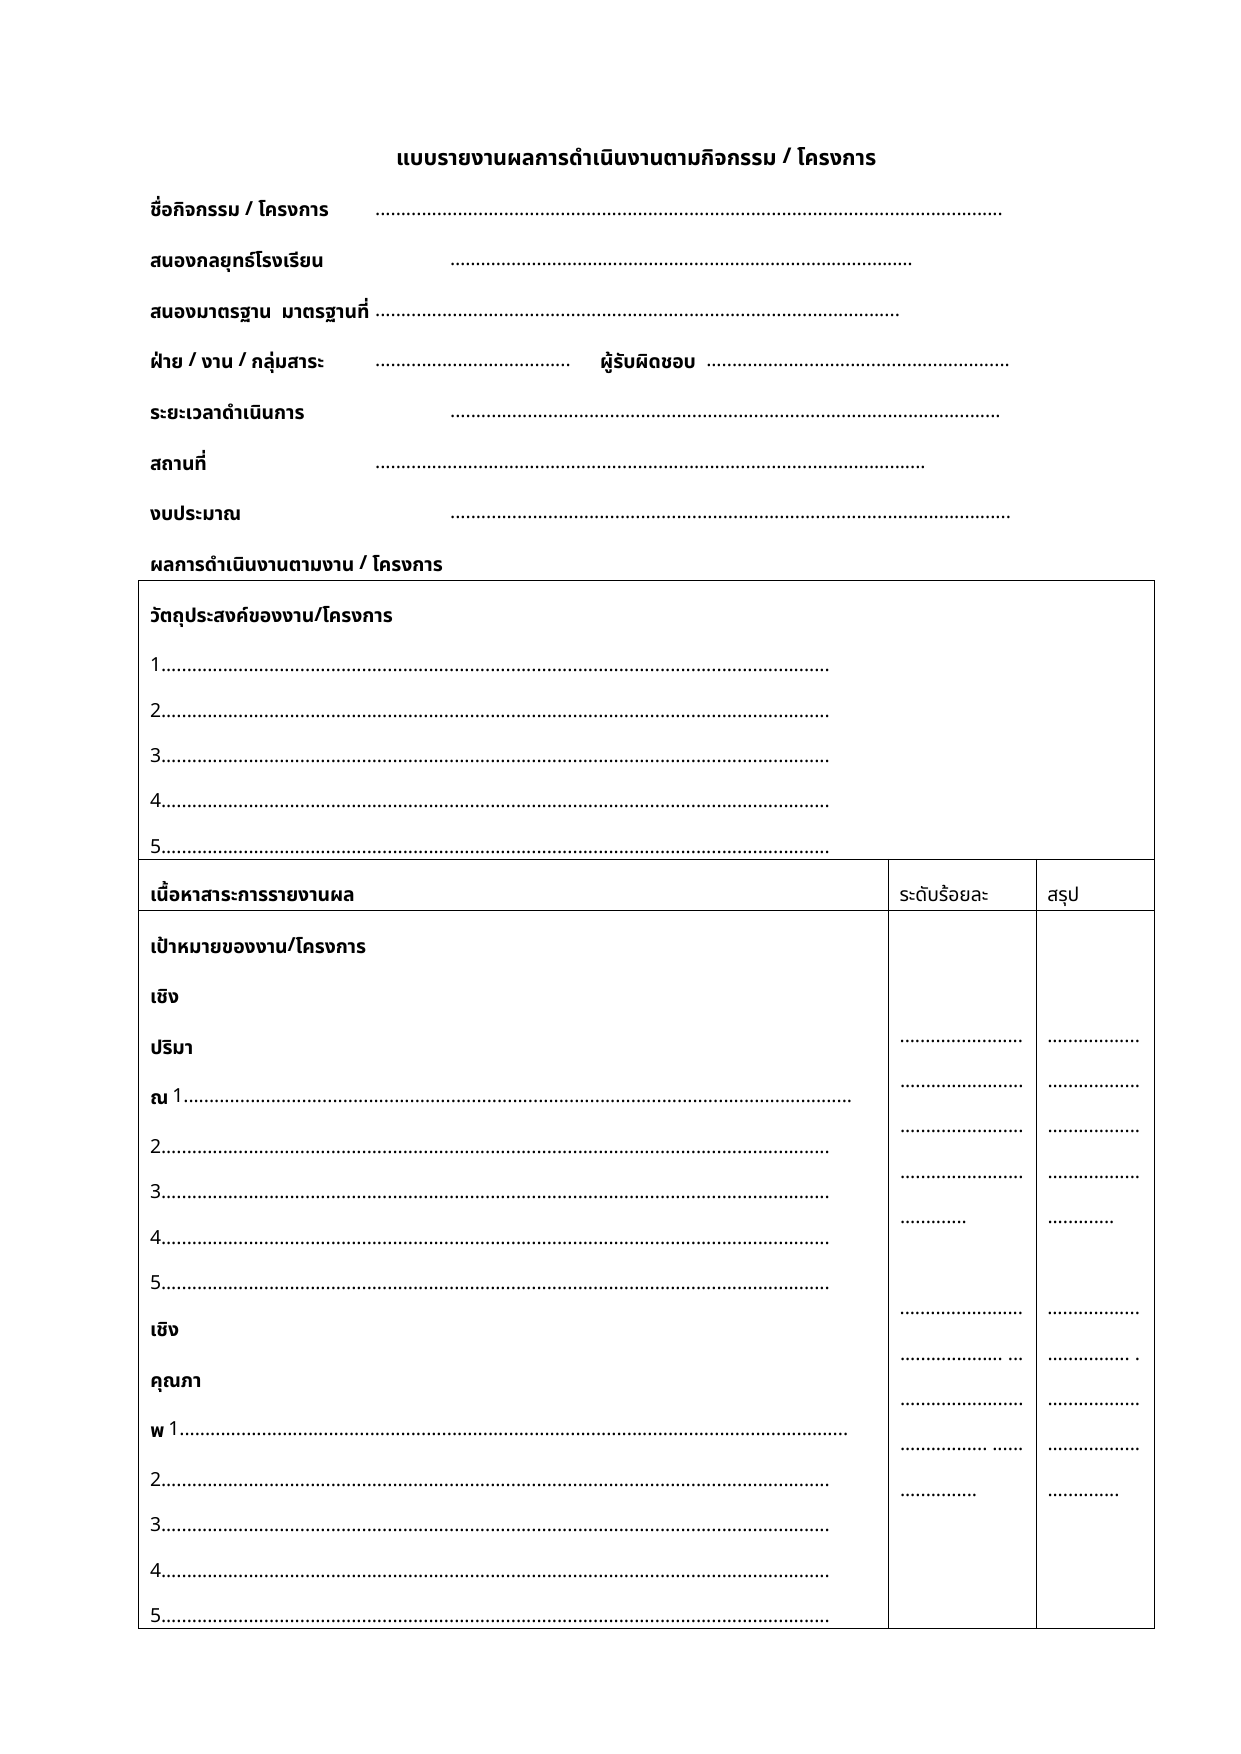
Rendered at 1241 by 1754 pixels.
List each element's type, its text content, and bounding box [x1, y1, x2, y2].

text ระยะเวลาดำเนินการ ........................................................................................................... [150, 378, 1122, 428]
text สนองมาตรฐาน มาตรฐานที่ ...................................................................................................... [150, 276, 1122, 327]
text ชื่อกิจกรรม / โครงการ .......................................................................................................................... [150, 175, 1122, 226]
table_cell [889, 911, 1036, 1628]
text งบประมาณ ............................................................................................................. [150, 479, 1122, 529]
text ผลการดำเนินงานตามงาน / โครงการ [150, 529, 1122, 580]
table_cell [1037, 911, 1154, 1628]
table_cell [139, 911, 888, 1628]
text สนองกลยุทธ์โรงเรียน ………………………………………………………………………..…..… [150, 226, 1122, 276]
table_cell สรุป [1037, 860, 1154, 910]
table_cell เนื้อหาสาระการรายงานผล [139, 860, 888, 910]
text สถานที่ ........................................................................................................... [150, 428, 1122, 479]
table_header วัตถุประสงค์ของงาน/โครงการ 1.................................................................................................................................. 2.................................................................................................................................. 3.................................................................................................................................. 4.................................................................................................................................. 5.................................................................................................................................. [139, 581, 1154, 859]
text ฝ่าย / งาน / กลุ่มสาระ ...................................... ผู้รับผิดชอบ ........................................................... [150, 327, 1122, 378]
table_cell ระดับร้อยละ [889, 860, 1036, 910]
text แบบรายงานผลการดำเนินงานตามกิจกรรม / โครงการ [150, 118, 1122, 175]
